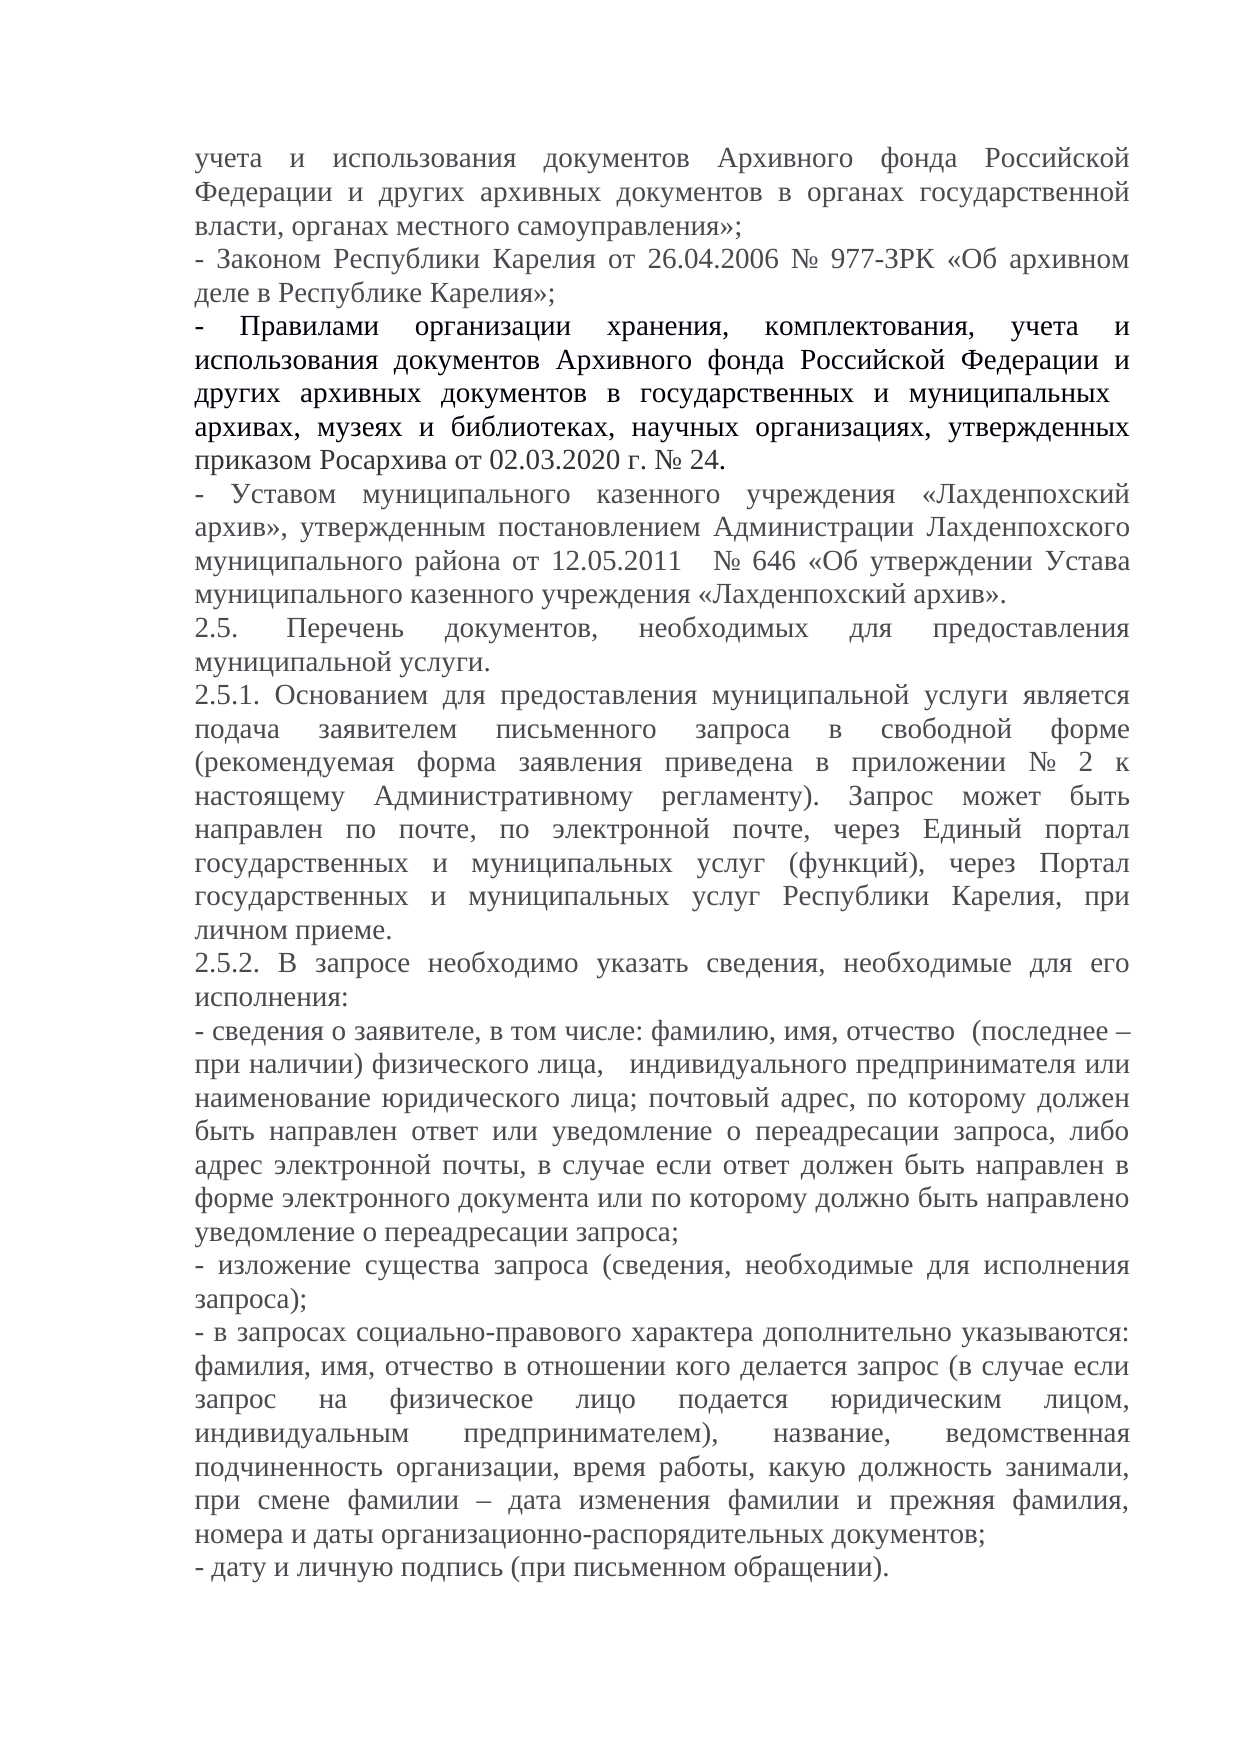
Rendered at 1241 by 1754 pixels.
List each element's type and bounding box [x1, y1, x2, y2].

table_header [176, 118, 1149, 1620]
